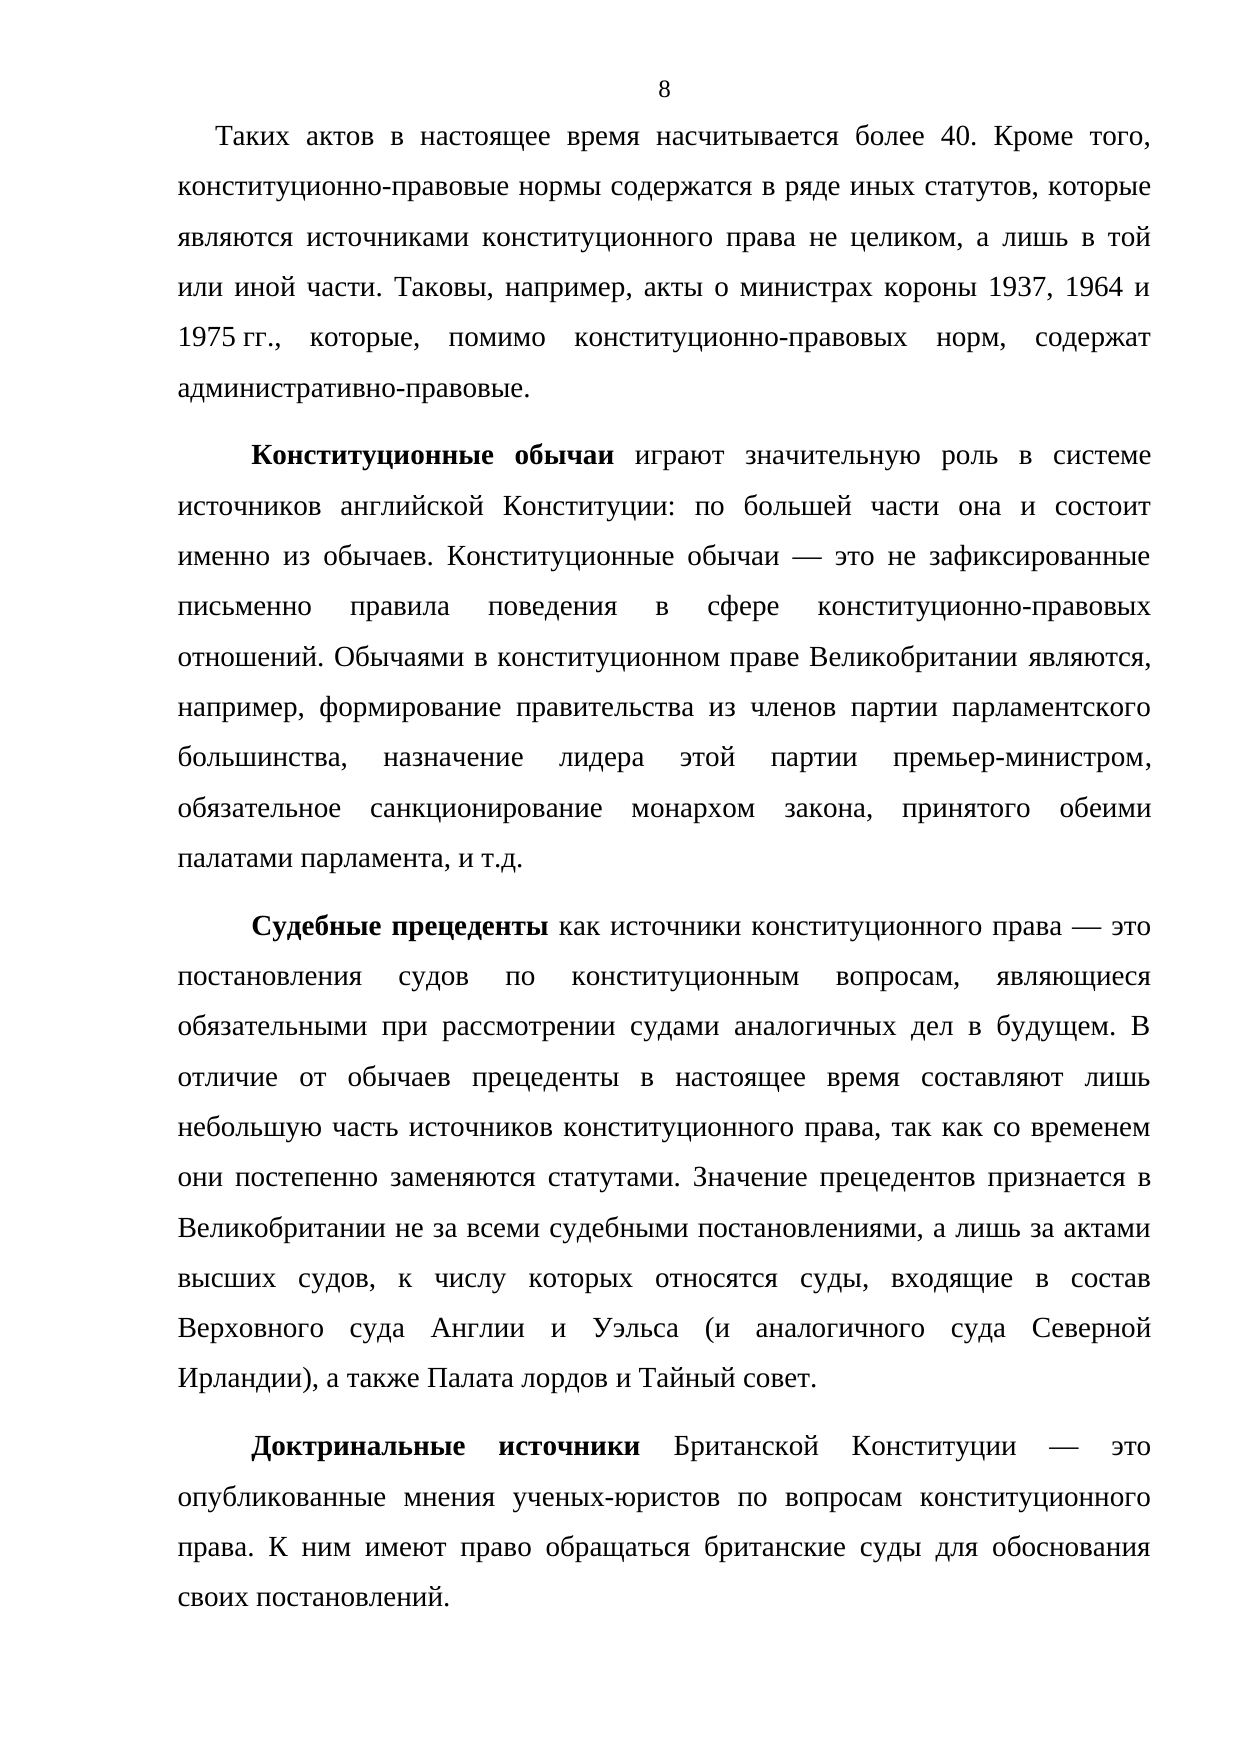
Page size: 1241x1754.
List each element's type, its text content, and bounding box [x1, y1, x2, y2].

text Конституционные обычаи играют значительную роль в системе источников английской Конституции: по большей части она и состоит именно из обычаев. Конституционные обычаи — это не зафиксированные письменно правила поведения в сфере конституционно-правовых отношений. Обычаями в конституционном праве Великобритании являются, например, формирование правительства из членов партии парламентского большинства, назначение лидера этой партии премьер-министром, обязательное санкционирование монархом закона, принятого обеими палатами парламента, и т.д. [177, 437, 1152, 873]
text Судебные прецеденты как источники конституционного права — это постановления судов по конституционным вопросам, являющиеся обязательными при рассмотрении судами аналогичных дел в будущем. В отличие от обычаев прецеденты в настоящее время составляют лишь небольшую часть источников конституционного права, так как со временем они постепенно заменяются статутами. Значение прецедентов признается в Великобритании не за всеми судебными постановлениями, а лишь за актами высших судов, к числу которых относятся суды, входящие в состав Верховного суда Англии и Уэльса (и аналогичного суда Северной Ирландии), а также Палата лордов и Тайный совет. [177, 908, 1152, 1394]
text Таких актов в настоящее время насчитывается более 40. Кроме того, конституционно-правовые нормы содержатся в ряде иных статутов, которые являются источниками конституционного права не целиком, а лишь в той или иной части. Таковы, например, акты о министрах короны 1937, 1964 и 1975 гг., которые, помимо конституционно-правовых норм, содержат административно-правовые. [177, 118, 1152, 403]
text Доктринальные источники Британской Конституции — это опубликованные мнения ученых-юристов по вопросам конституционного права. К ним имеют право обращаться британские суды для обоснования своих постановлений. [177, 1428, 1152, 1613]
